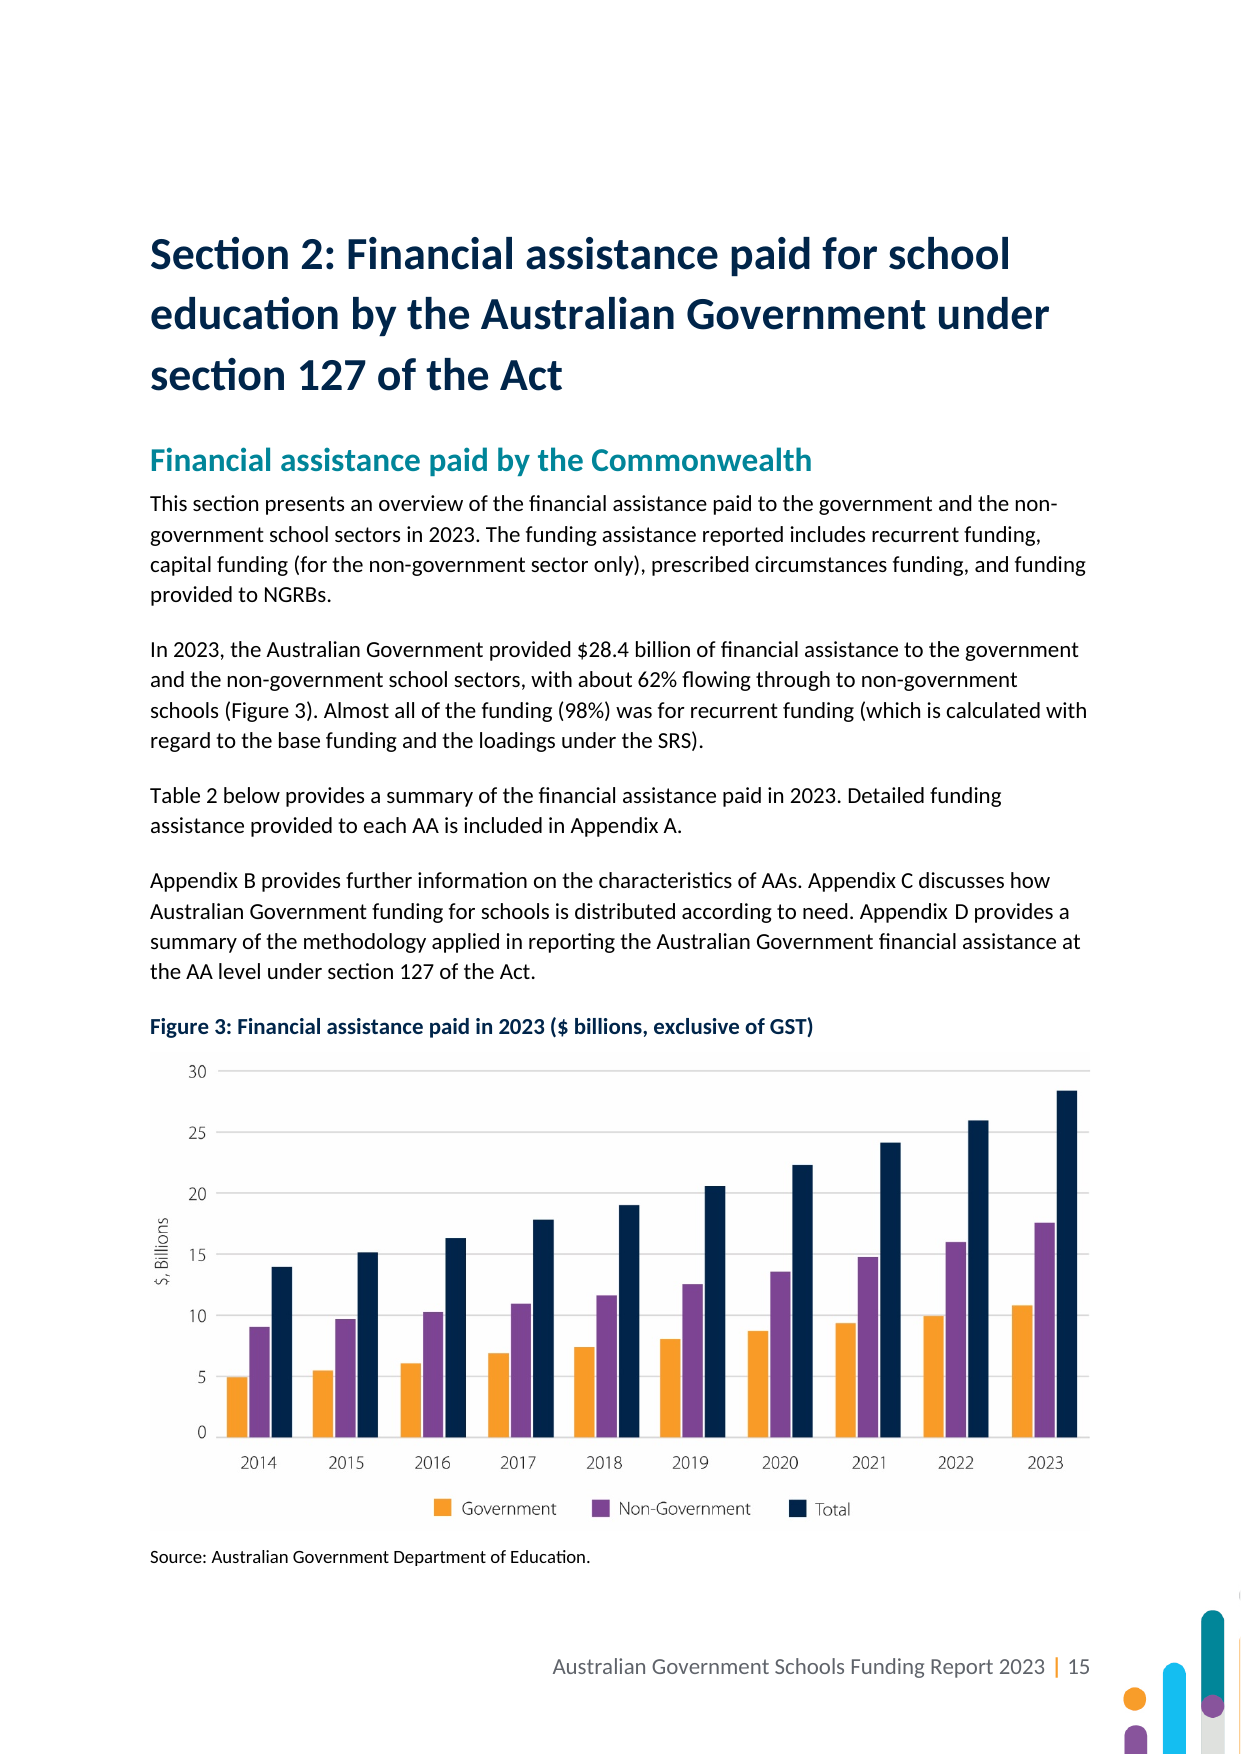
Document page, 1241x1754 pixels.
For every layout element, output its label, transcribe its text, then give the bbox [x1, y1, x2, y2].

subtitle Section 2: Financial assistance paid for school education by the Australian Government under section 127 of the Act [150, 225, 1090, 402]
picture [1117, 1583, 1241, 1754]
picture [150, 1052, 1091, 1531]
text This section presents an overview of the financial assistance paid to the government and the non-government school sectors in 2023. The funding assistance reported includes recurrent funding, capital funding (for the non-government sector only), prescribed circumstances funding, and funding provided to NGRBs. [150, 489, 1090, 608]
text Appendix B provides further information on the characteristics of AAs. Appendix C discusses how Australian Government funding for schools is distributed according to need. Appendix D provides a summary of the methodology applied in reporting the Australian Government financial assistance at the AA level under section 127 of the Act. [150, 867, 1090, 985]
text Figure 3: Financial assistance paid in 2023 ($ billions, exclusive of GST) [150, 1012, 1090, 1040]
text Table 2 below provides a summary of the financial assistance paid in 2023. Detailed funding assistance provided to each AA is included in Appendix A. [150, 781, 1090, 839]
subtitle Financial assistance paid by the Commonwealth [150, 439, 1090, 480]
text In 2023, the Australian Government provided $28.4 billion of financial assistance to the government and the non-government school sectors, with about 62% flowing through to non-government schools (Figure 3). Almost all of the funding (98%) was for recurrent funding (which is calculated with regard to the base funding and the loadings under the SRS). [150, 635, 1090, 754]
text Source: Australian Government Department of Education. [150, 1545, 1090, 1568]
